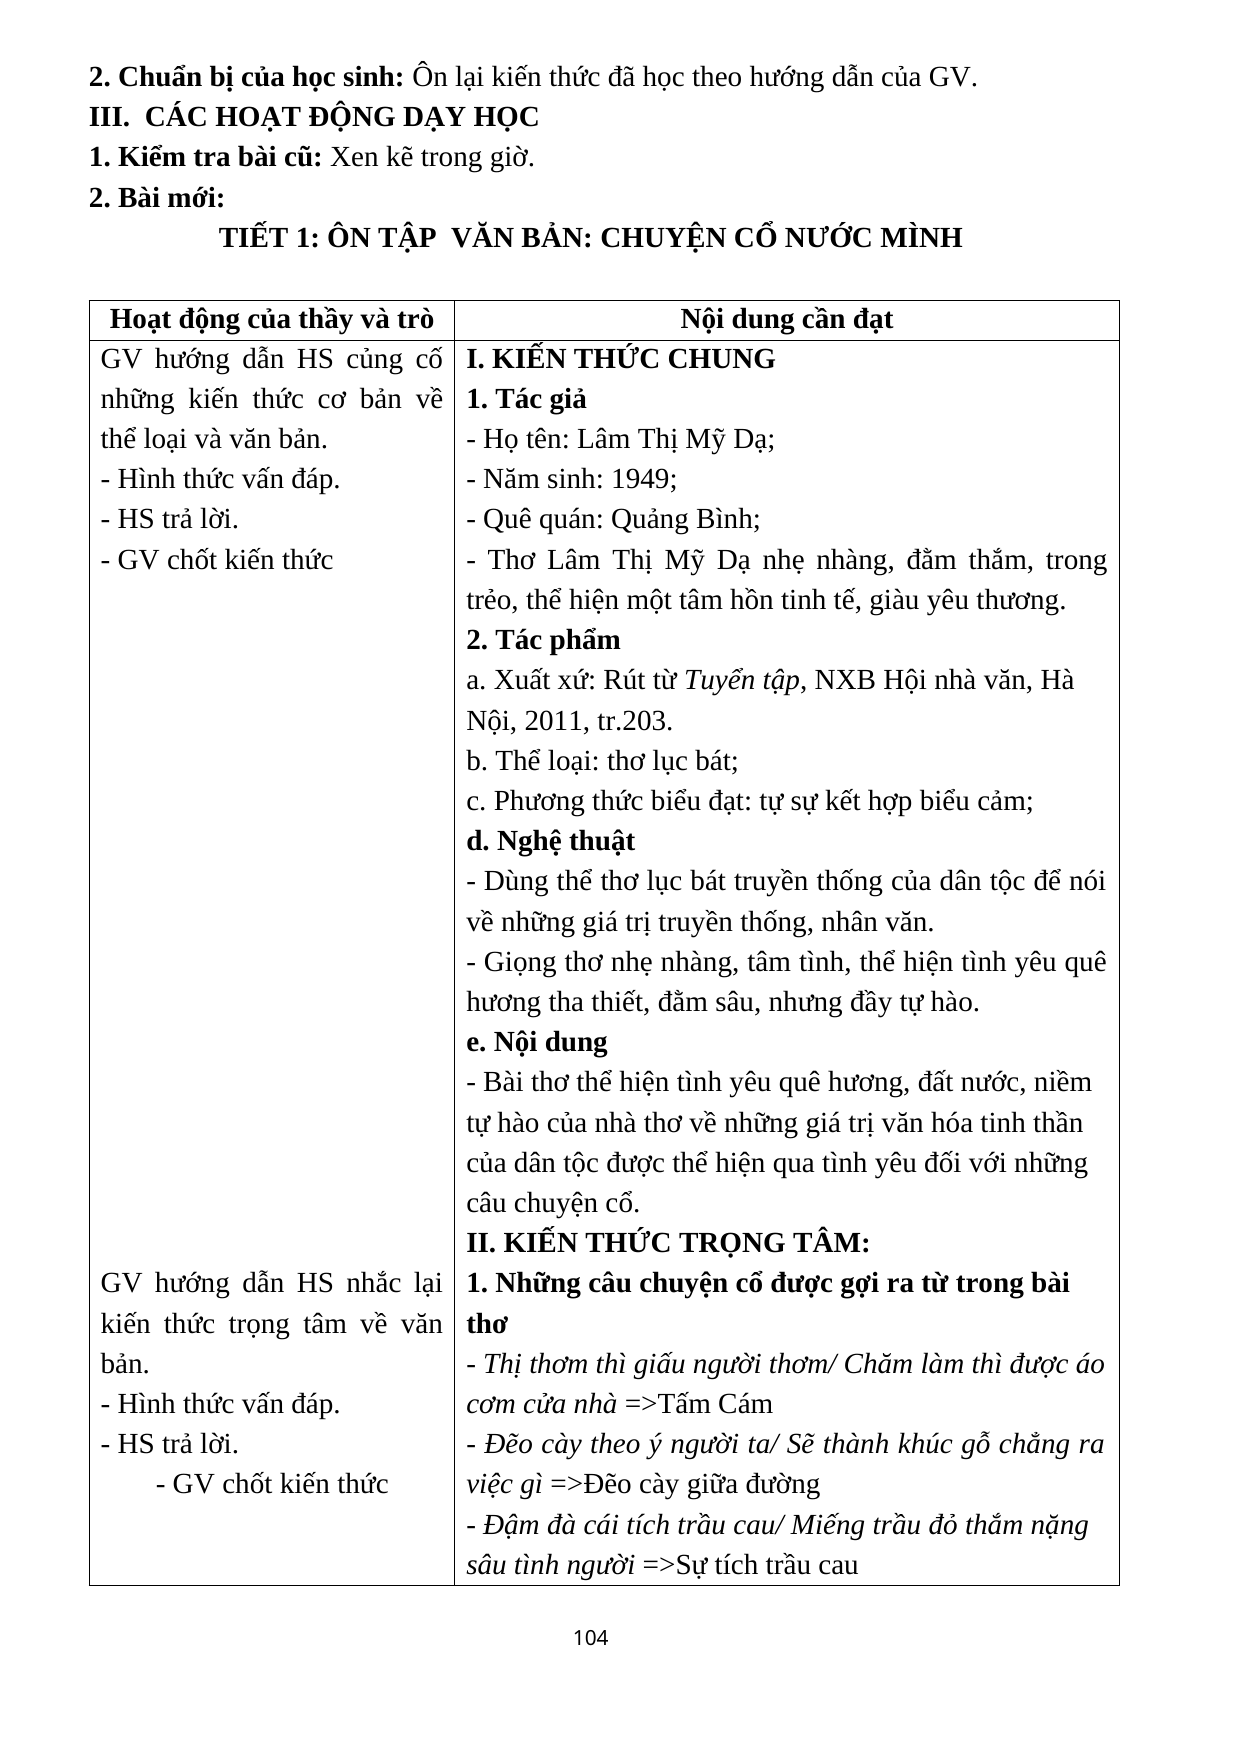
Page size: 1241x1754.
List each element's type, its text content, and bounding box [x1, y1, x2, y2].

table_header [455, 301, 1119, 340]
text 2. Chuẩn bị của học sinh: Ôn lại kiến thức đã học theo hướng dẫn của GV. [89, 59, 1092, 93]
text 2. Bài mới: [89, 180, 1092, 213]
text III. CÁC HOẠT ĐỘNG DẠY HỌC [89, 99, 1092, 133]
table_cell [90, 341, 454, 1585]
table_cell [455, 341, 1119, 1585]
text 1. Kiểm tra bài cũ: Xen kẽ trong giờ. [89, 139, 1092, 173]
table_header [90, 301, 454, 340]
text TIẾT 1: ÔN TẬP VĂN BẢN: CHUYỆN CỔ NƯỚC MÌNH [89, 220, 1092, 253]
